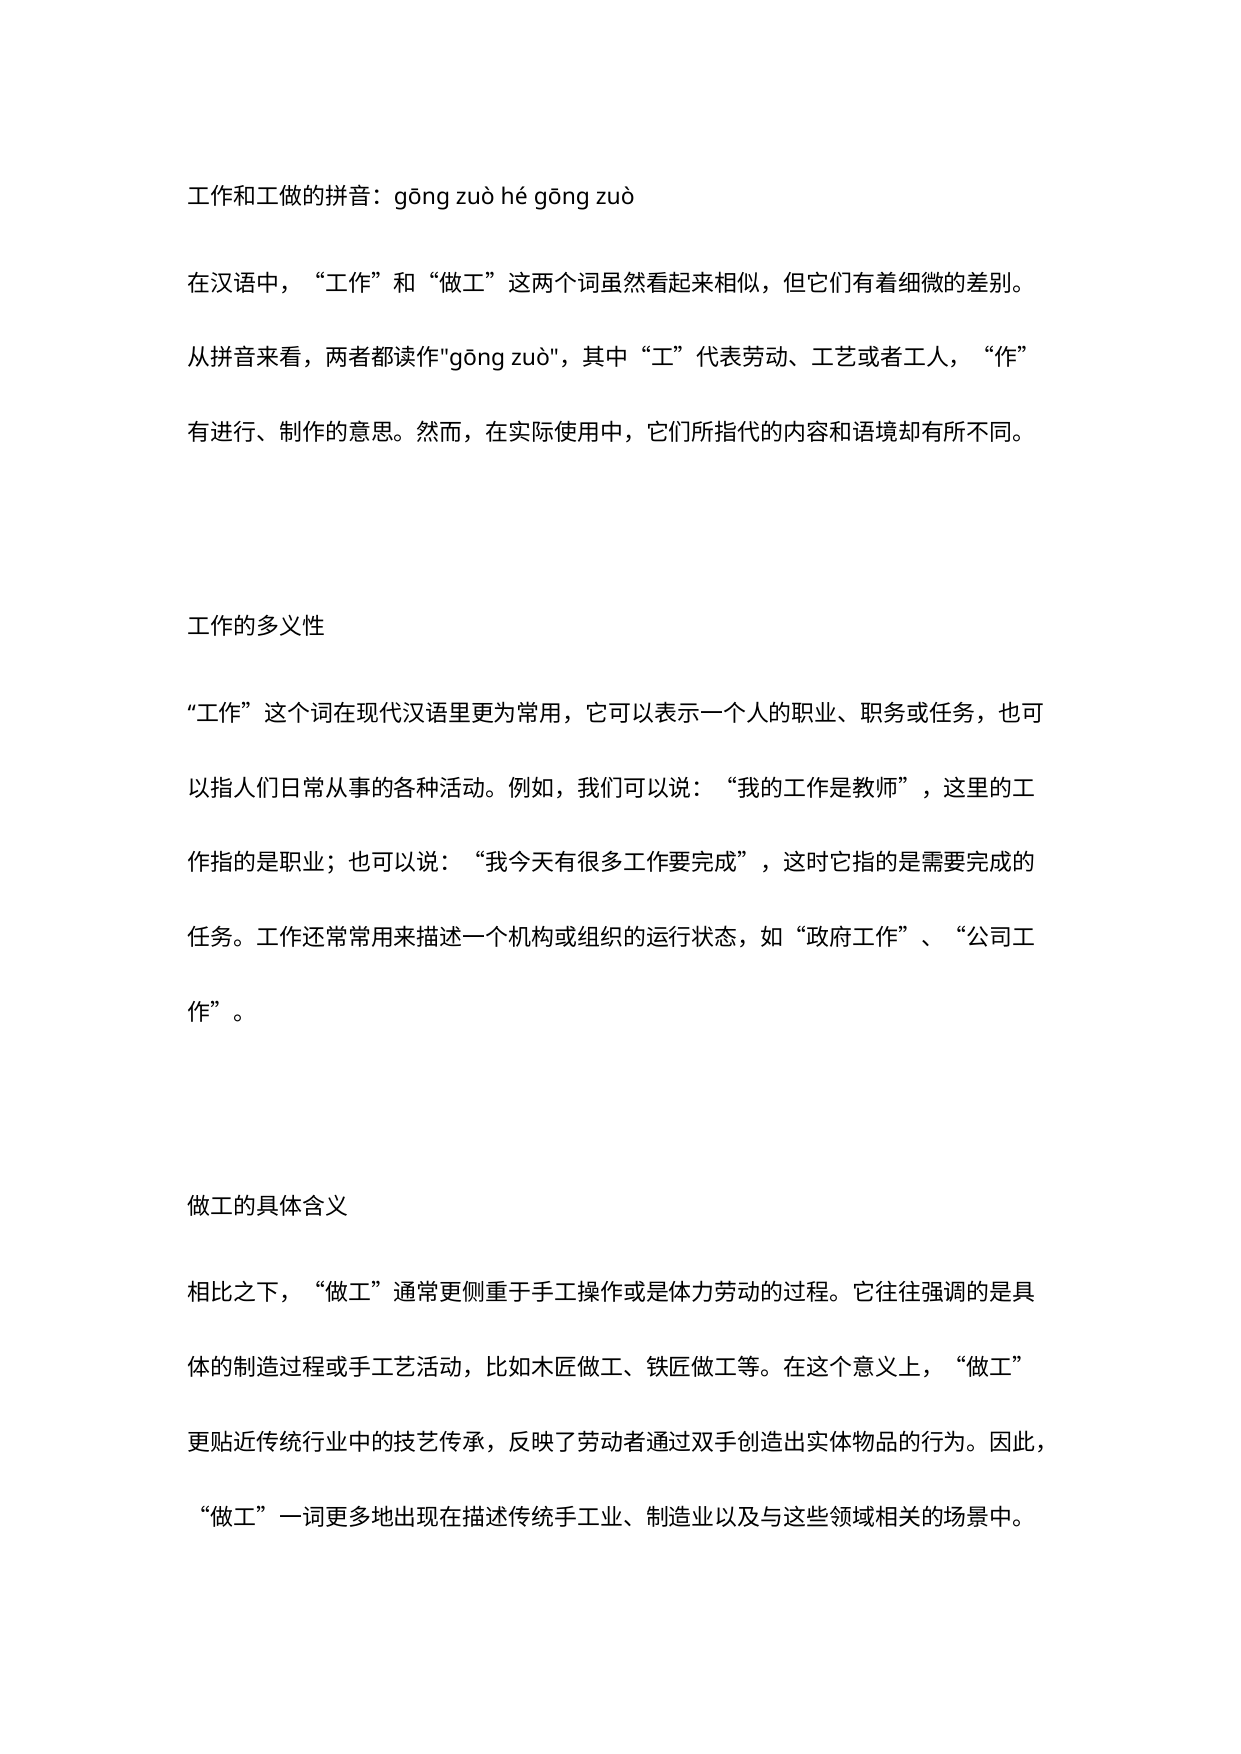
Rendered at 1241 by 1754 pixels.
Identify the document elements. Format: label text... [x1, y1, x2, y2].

text 相比之下，“做工”通常更侧重于手工操作或是体力劳动的过程。它往往强调的是具体的制造过程或手工艺活动，比如木匠做工、铁匠做工等。在这个意义上，“做工”更贴近传统行业中的技艺传承，反映了劳动者通过双手创造出实体物品的行为。因此，“做工”一词更多地出现在描述传统手工业、制造业以及与这些领域相关的场景中。 [187, 1258, 1053, 1547]
text 在汉语中，“工作”和“做工”这两个词虽然看起来相似，但它们有着细微的差别。从拼音来看，两者都读作"gōng zuò"，其中“工”代表劳动、工艺或者工人，“作”有进行、制作的意思。然而，在实际使用中，它们所指代的内容和语境却有所不同。 [187, 249, 1053, 463]
text “工作”这个词在现代汉语里更为常用，它可以表示一个人的职业、职务或任务，也可以指人们日常从事的各种活动。例如，我们可以说：“我的工作是教师”，这里的工作指的是职业；也可以说：“我今天有很多工作要完成”，这时它指的是需要完成的任务。工作还常常用来描述一个机构或组织的运行状态，如“政府工作”、“公司工作”。 [187, 679, 1053, 1043]
text 工作的多义性 [187, 592, 1053, 657]
text 做工的具体含义 [187, 1172, 1053, 1237]
text 工作和工做的拼音：gōng zuò hé gōng zuò [187, 162, 1053, 227]
